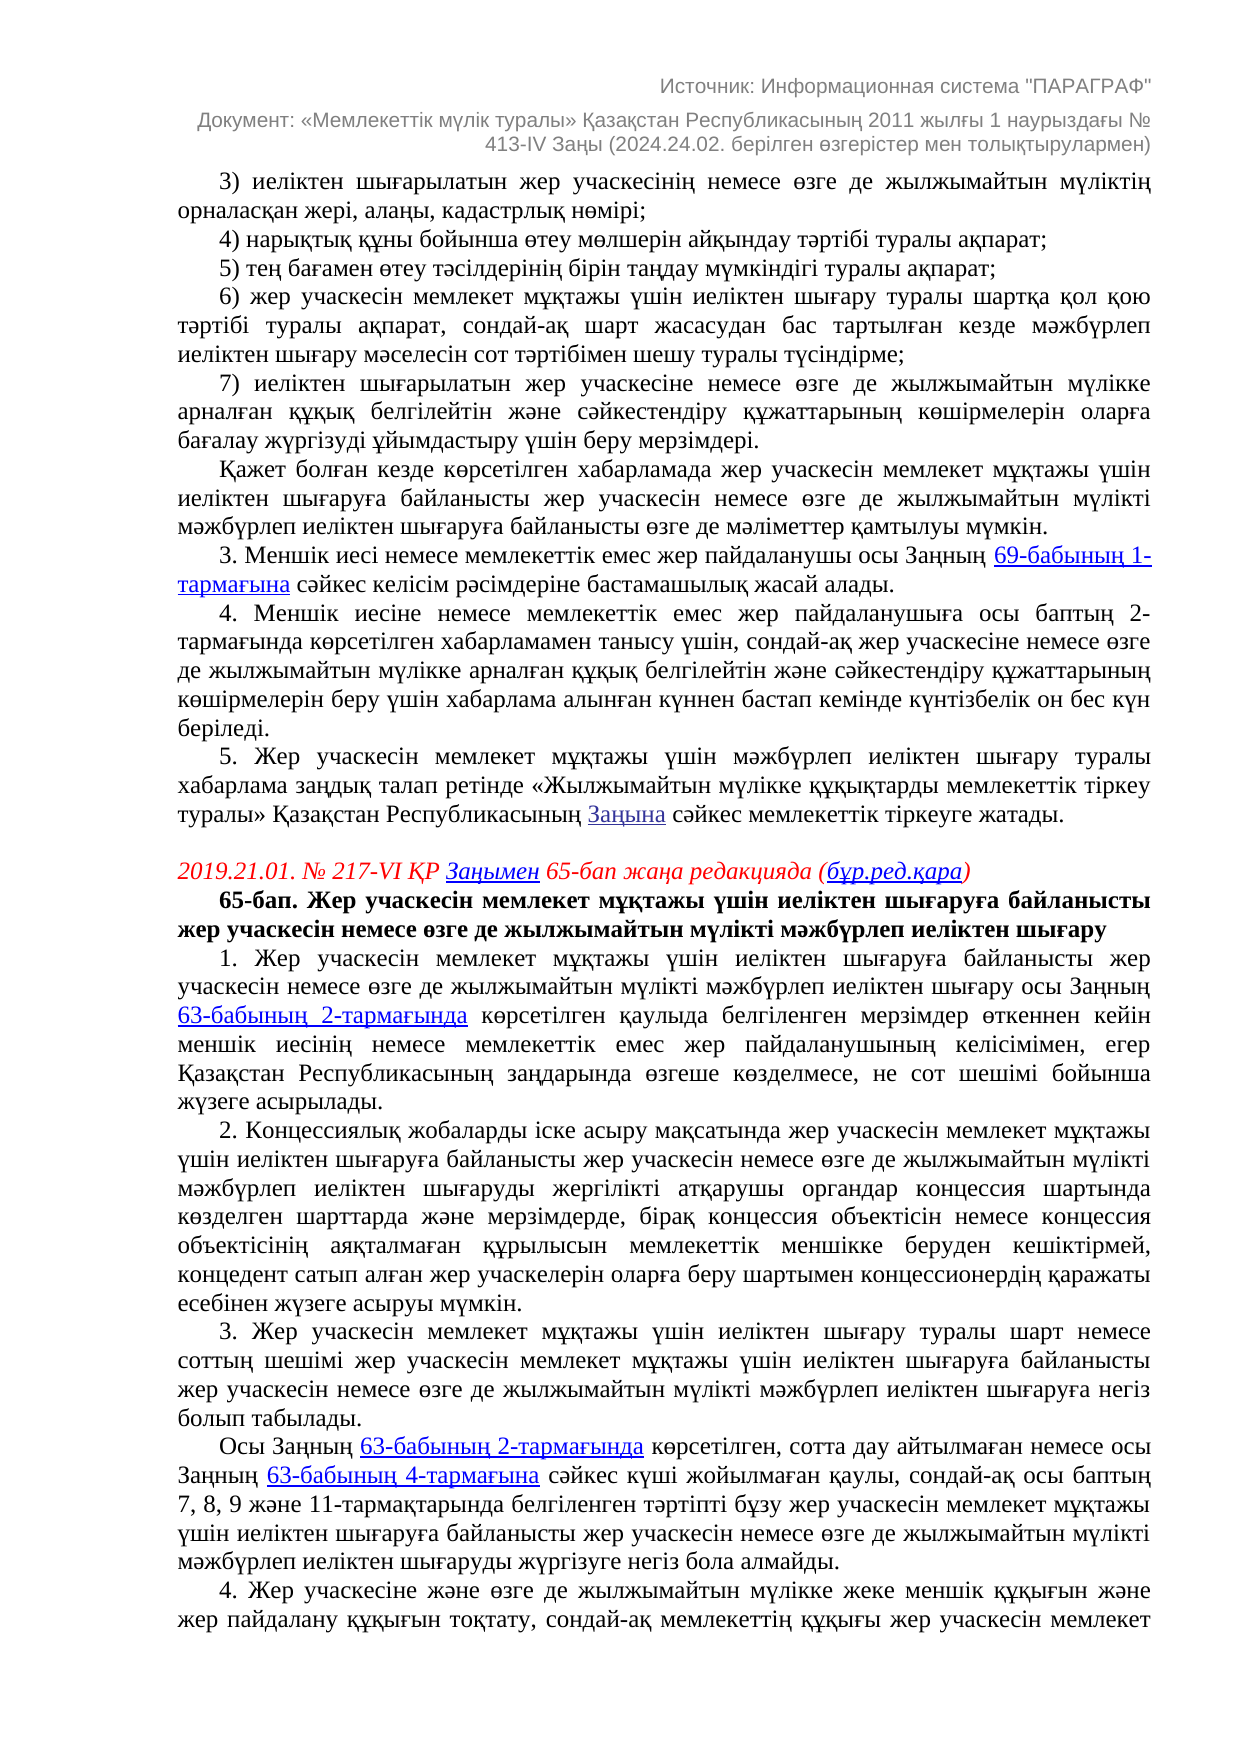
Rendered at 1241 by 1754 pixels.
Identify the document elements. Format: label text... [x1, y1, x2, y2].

text Қажет болған кезде көрсетілген хабарламада жер учаскесін мемлекет мұқтажы үшін иеліктен шығаруға байланысты жер учаскесін немесе өзге де жылжымайтын мүлікті мәжбүрлеп иеліктен шығаруға байланысты өзге де мәліметтер қамтылуы мүмкін. [177, 454, 1152, 540]
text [177, 1575, 1152, 1633]
text 3. Жер учаскесін мемлекет мұқтажы үшін иеліктен шығару туралы шарт немесе соттың шешімі жер учаскесін мемлекет мұқтажы үшін иеліктен шығаруға байланысты жер учаскесін немесе өзге де жылжымайтын мүлікті мәжбүрлеп иеліктен шығаруға негіз болып табылады. [177, 1316, 1152, 1431]
text 3) иеліктен шығарылатын жер учаскесінің немесе өзге де жылжымайтын мүліктің орналасқан жері, алаңы, кадастрлық нөмірі; [177, 166, 1152, 224]
text 3. Меншік иесі немесе мемлекеттік емес жер пайдаланушы осы Заңның 69-бабының 1-тармағына сәйкес келісім рәсімдеріне бастамашылық жасай алады. [177, 540, 1152, 598]
text 2. Концессиялық жобаларды іске асыру мақсатында жер учаскесін мемлекет мұқтажы үшін иеліктен шығаруға байланысты жер учаскесін немесе өзге де жылжымайтын мүлікті мәжбүрлеп иеліктен шығаруды жергілікті атқарушы органдар концессия шартында көзделген шарттарда және мерзімдерде, бірақ концессия объектісін немесе концессия объектісінің аяқталмаған құрылысын мемлекеттік меншікке беруден кешіктірмей, концедент сатып алған жер учаскелерін оларға беру шартымен концессионердің қаражаты есебінен жүзеге асыруы мүмкін. [177, 1115, 1152, 1316]
text 5) тең бағамен өтеу тәсілдерінің бірін таңдау мүмкіндігі туралы ақпарат; [177, 253, 1152, 281]
text 65-бап. Жер учаскесін мемлекет мұқтажы үшін иеліктен шығаруға байланысты жер учаскесін немесе өзге де жылжымайтын мүлікті мәжбүрлеп иеліктен шығару [177, 885, 1152, 943]
text 2019.21.01. № 217-VІ ҚР Заңымен 65-бап жаңа редакцияда (бұр.ред.қара) [177, 856, 1152, 885]
text 4) нарықтық құны бойынша өтеу мөлшерін айқындау тәртібі туралы ақпарат; [177, 224, 1152, 253]
text Осы Заңның 63-бабының 2-тармағында көрсетілген, сотта дау айтылмаған немесе осы Заңның 63-бабының 4-тармағына сәйкес күші жойылмаған қаулы, сондай-ақ осы баптың 7, 8, 9 және 11-тармақтарында белгіленген тәртіпті бұзу жер учаскесін мемлекет мұқтажы үшін иеліктен шығаруға байланысты жер учаскесін немесе өзге де жылжымайтын мүлікті мәжбүрлеп иеліктен шығаруды жүргізуге негіз бола алмайды. [177, 1431, 1152, 1575]
text 1. Жер учаскесін мемлекет мұқтажы үшін иеліктен шығаруға байланысты жер учаскесін немесе өзге де жылжымайтын мүлікті мәжбүрлеп иеліктен шығару осы Заңның 63-бабының 2-тармағында көрсетілген қаулыда белгіленген мерзімдер өткеннен кейін меншік иесінің немесе мемлекеттік емес жер пайдаланушының келісімімен, егер Қазақстан Республикасының заңдарында өзгеше көзделмесе, не сот шешімі бойынша жүзеге асырылады. [177, 943, 1152, 1115]
text 4. Меншік иесіне немесе мемлекеттік емес жер пайдаланушыға осы баптың 2-тармағында көрсетілген хабарламамен танысу үшін, сондай-ақ жер учаскесіне немесе өзге де жылжымайтын мүлікке арналған құқық белгілейтін және сәйкестендіру құжаттарының көшірмелерін беру үшін хабарлама алынған күннен бастап кемінде күнтізбелік он бес күн беріледі. [177, 598, 1152, 741]
text 5. Жер учаскесін мемлекет мұқтажы үшін мәжбүрлеп иеліктен шығару туралы хабарлама заңдық талап ретінде «Жылжымайтын мүлікке құқықтарды мемлекеттік тіркеу туралы» Қазақстан Республикасының Заңына сәйкес мемлекеттік тіркеуге жатады. [177, 741, 1152, 828]
text 6) жер учаскесін мемлекет мұқтажы үшін иеліктен шығару туралы шартқа қол қою тәртібі туралы ақпарат, сондай-ақ шарт жасасудан бас тартылған кезде мәжбүрлеп иеліктен шығару мәселесін сот тәртібімен шешу туралы түсіндірме; [177, 281, 1152, 368]
text 7) иеліктен шығарылатын жер учаскесіне немесе өзге де жылжымайтын мүлікке арналған құқық белгілейтін және сәйкестендіру құжаттарының көшірмелерін оларға бағалау жүргізуді ұйымдастыру үшін беру мерзімдері. [177, 368, 1152, 454]
